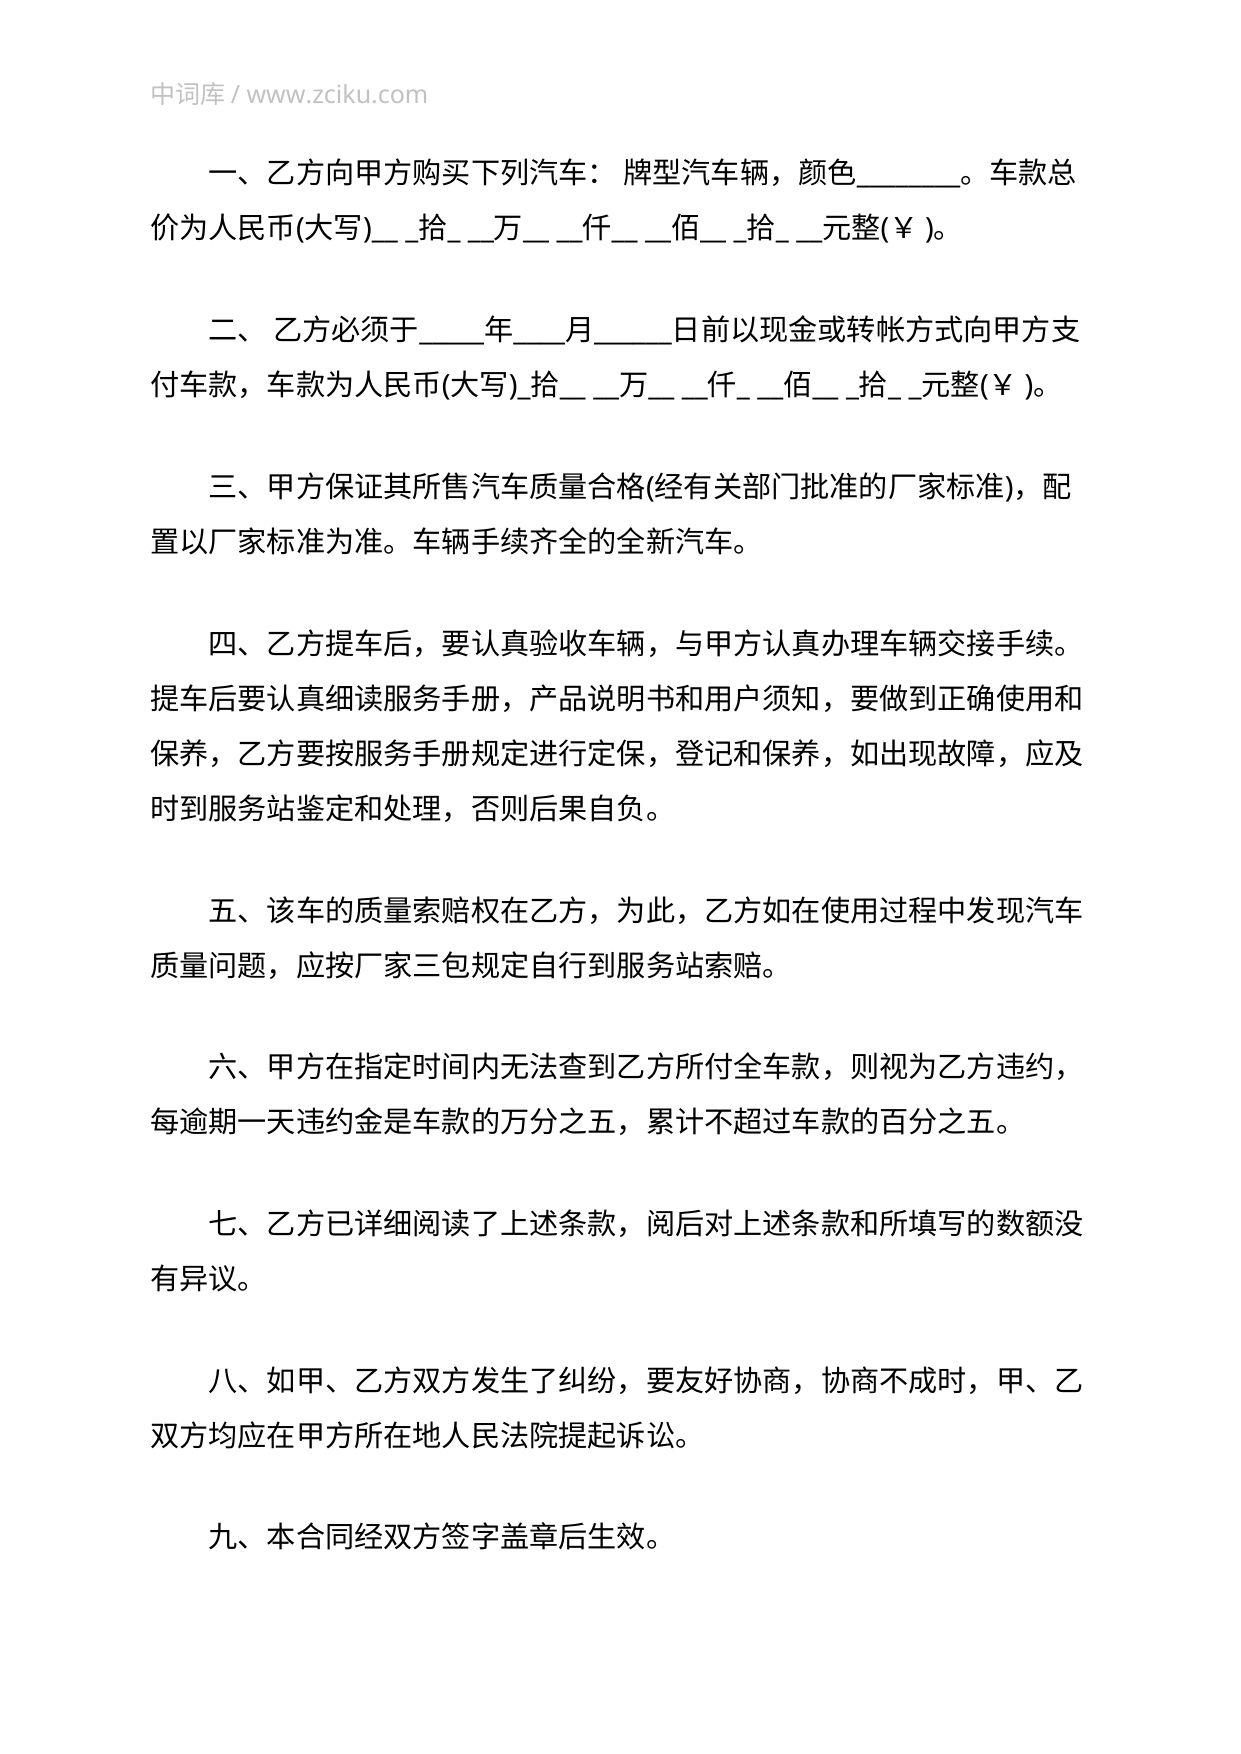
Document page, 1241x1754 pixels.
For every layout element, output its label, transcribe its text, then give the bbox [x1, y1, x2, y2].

text 五、该车的质量索赔权在乙方，为此，乙方如在使用过程中发现汽车质量问题，应按厂家三包规定自行到服务站索赔。 [150, 887, 1090, 984]
text 四、乙方提车后，要认真验收车辆，与甲方认真办理车辆交接手续。提车后要认真细读服务手册，产品说明书和用户须知，要做到正确使用和保养，乙方要按服务手册规定进行定保，登记和保养，如出现故障，应及时到服务站鉴定和处理，否则后果自负。 [150, 621, 1090, 828]
text 三、甲方保证其所售汽车质量合格(经有关部门批准的厂家标准)，配置以厂家标准为准。车辆手续齐全的全新汽车。 [150, 464, 1090, 561]
text 八、如甲、乙方双方发生了纠纷，要友好协商，协商不成时，甲、乙双方均应在甲方所在地人民法院提起诉讼。 [150, 1357, 1090, 1454]
text 二、 乙方必须于_____年____月______日前以现金或转帐方式向甲方支付车款，车款为人民币(大写)_拾__ __万__ __仟_ __佰__ _拾_ _元整(￥ )。 [150, 307, 1090, 404]
text 六、甲方在指定时间内无法查到乙方所付全车款，则视为乙方违约，每逾期一天违约金是车款的万分之五，累计不超过车款的百分之五。 [150, 1044, 1090, 1141]
text 一、乙方向甲方购买下列汽车： 牌型汽车辆，颜色________。车款总价为人民币(大写)__ _拾_ __万__ __仟__ __佰__ _拾_ __元整(￥ )。 [150, 150, 1090, 247]
text 九、本合同经双方签字盖章后生效。 [150, 1514, 1090, 1556]
text 七、乙方已详细阅读了上述条款，阅后对上述条款和所填写的数额没有异议。 [150, 1201, 1090, 1298]
